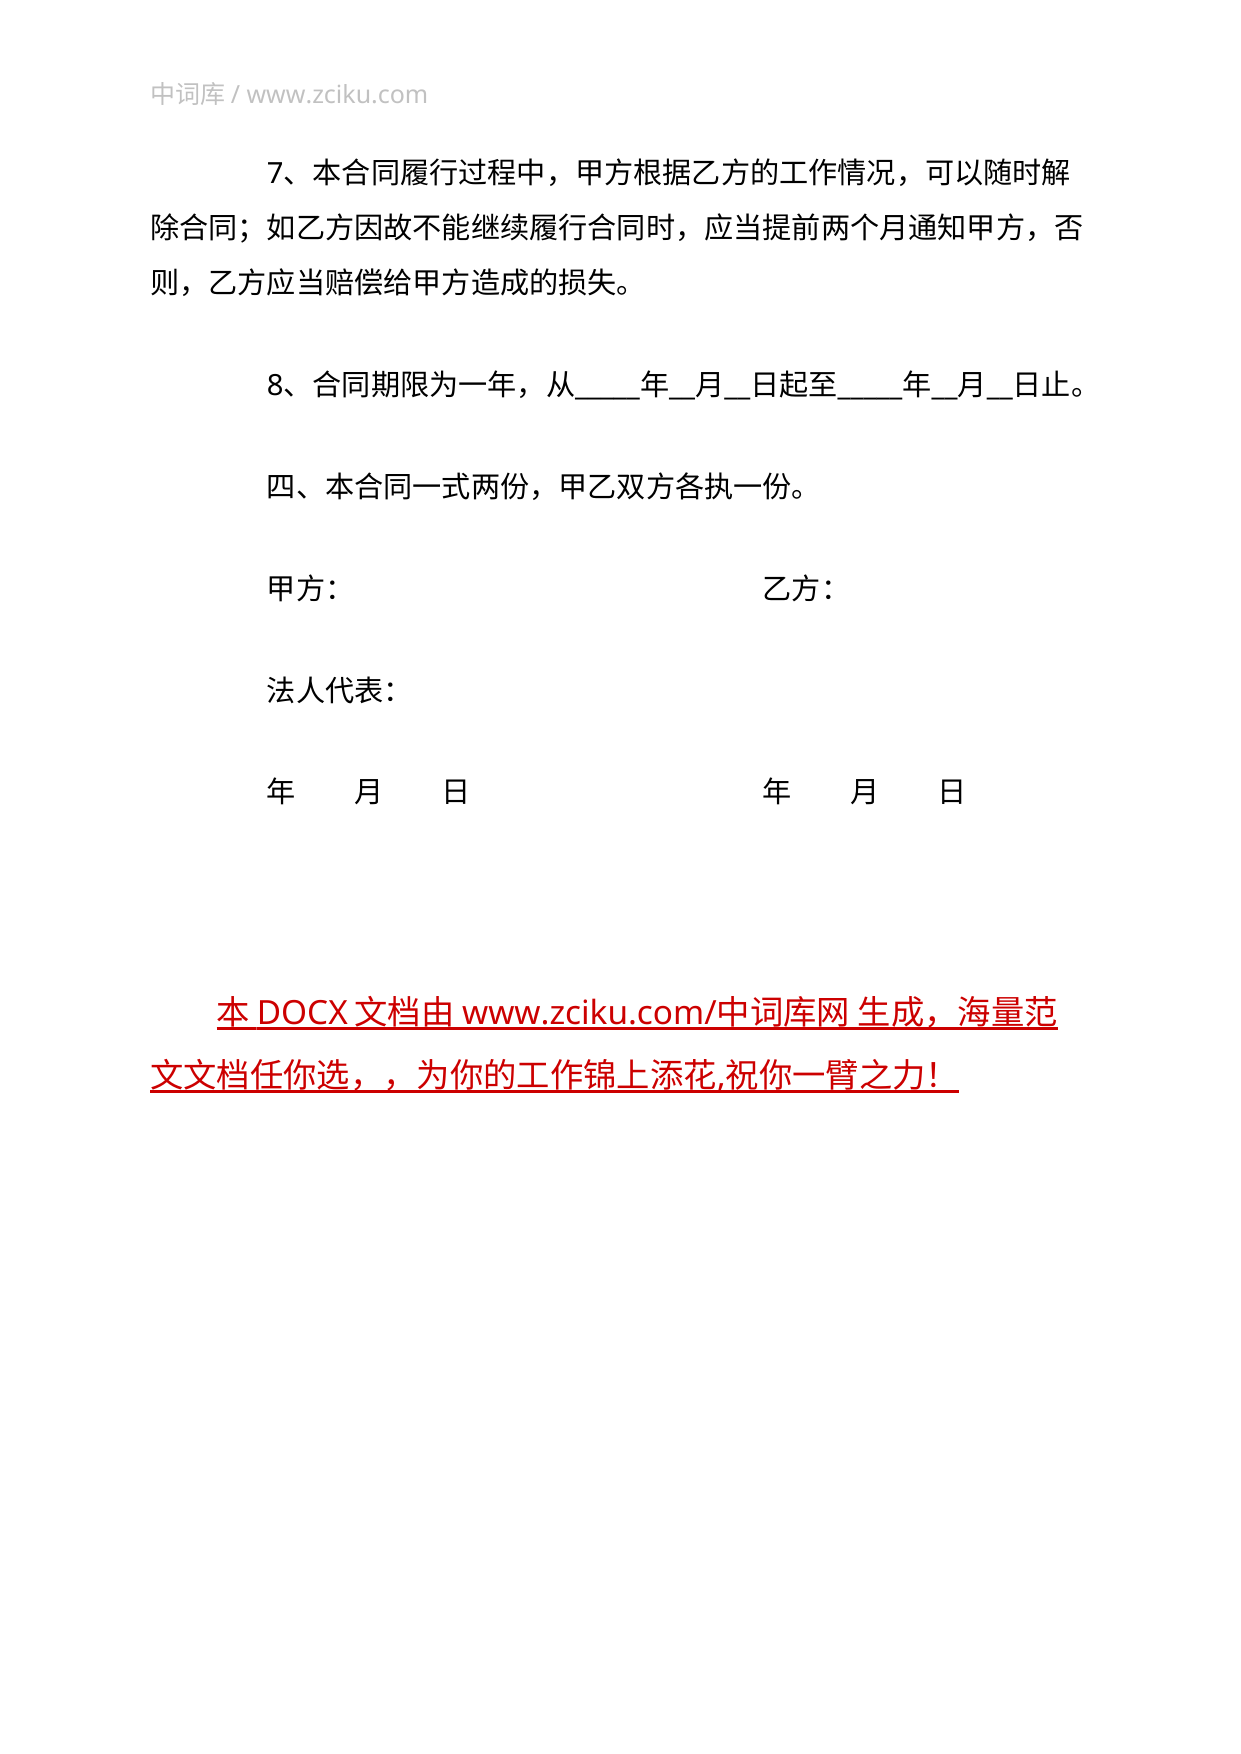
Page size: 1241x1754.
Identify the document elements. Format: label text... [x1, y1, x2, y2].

text 8、合同期限为一年，从_____年__月__日起至_____年__月__日止。 [150, 362, 1090, 404]
text 甲方： 乙方： [150, 565, 1090, 608]
text 本DOCX文档由 www.zciku.com/中词库网 生成，海量范文文档任你选，，为你的工作锦上添花,祝你一臂之力！ [150, 986, 1090, 1097]
text 法人代表： [150, 667, 1090, 709]
text 7、本合同履行过程中，甲方根据乙方的工作情况，可以随时解除合同；如乙方因故不能继续履行合同时，应当提前两个月通知甲方，否则，乙方应当赔偿给甲方造成的损失。 [150, 150, 1090, 302]
text 年 月 日 年 月 日 [150, 769, 1090, 811]
text 四、本合同一式两份，甲乙双方各执一份。 [150, 464, 1090, 506]
